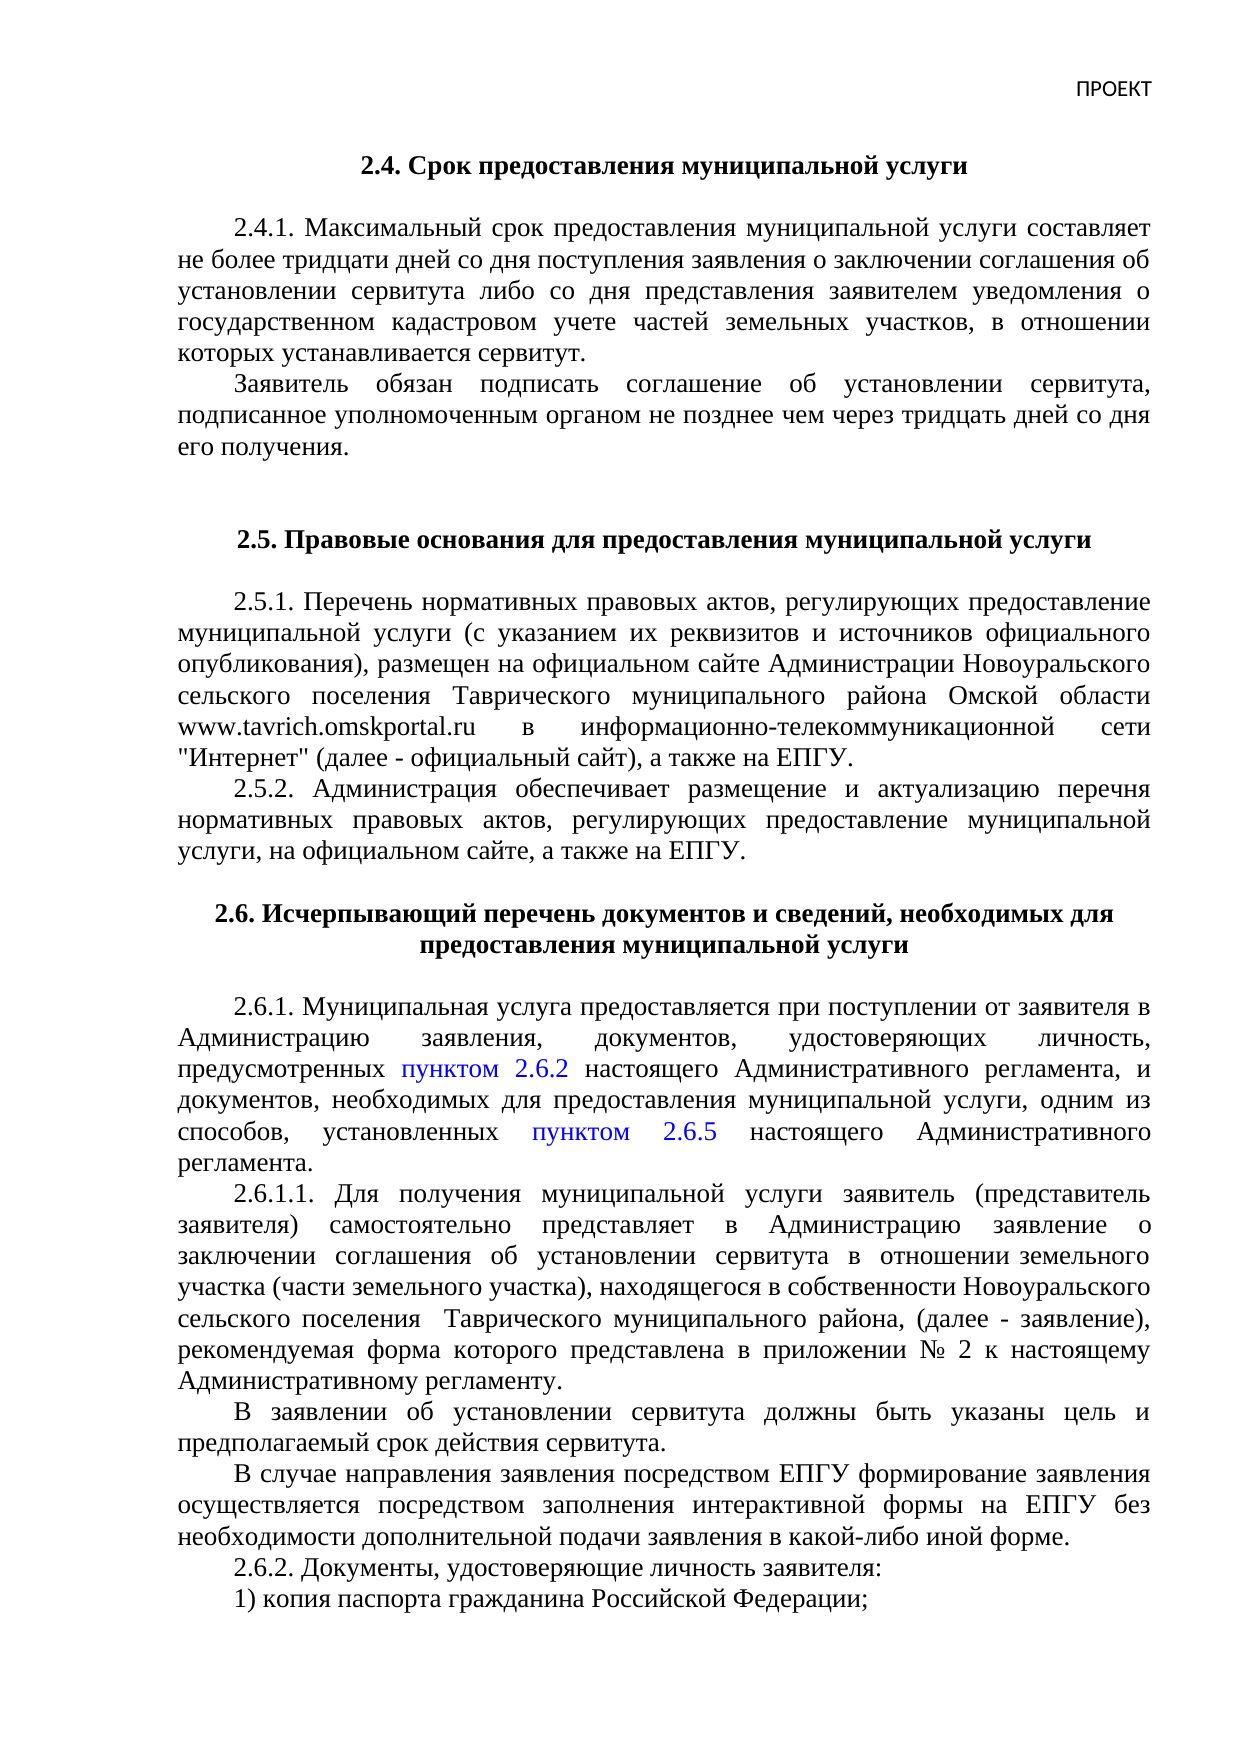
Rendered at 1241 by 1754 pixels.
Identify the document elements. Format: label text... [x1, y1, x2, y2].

title 2.6. Исчерпывающий перечень документов и сведений, необходимых для предоставления муниципальной услуги [177, 897, 1152, 959]
text 2.6.1. Муниципальная услуга предоставляется при поступлении от заявителя в Администрацию заявления, документов, удостоверяющих личность, предусмотренных пунктом 2.6.2 настоящего Административного регламента, и документов, необходимых для предоставления муниципальной услуги, одним из способов, установленных пунктом 2.6.5 настоящего Административного регламента. [177, 990, 1152, 1177]
text 2.4.1. Максимальный срок предоставления муниципальной услуги составляет не более тридцати дней со дня поступления заявления о заключении соглашения об установлении сервитута либо со дня представления заявителем уведомления о государственном кадастровом учете частей земельных участков, в отношении которых устанавливается сервитут. [177, 212, 1152, 367]
text В случае направления заявления посредством ЕПГУ формирование заявления осуществляется посредством заполнения интерактивной формы на ЕПГУ без необходимости дополнительной подачи заявления в какой-либо иной форме. [177, 1457, 1152, 1551]
text 2.5.1. Перечень нормативных правовых актов, регулирующих предоставление муниципальной услуги (с указанием их реквизитов и источников официального опубликования), размещен на официальном сайте Администрации Новоуральского сельского поселения Таврического муниципального района Омской области www.tavrich.omskportal.ru в информационно-телекоммуникационной сети "Интернет" (далее - официальный сайт), а также на ЕПГУ. [177, 585, 1152, 772]
text 1) копия паспорта гражданина Российской Федерации; [177, 1582, 1152, 1613]
text 2.6.1.1. Для получения муниципальной услуги заявитель (представитель заявителя) самостоятельно представляет в Администрацию заявление о заключении соглашения об установлении сервитута в отношении земельного участка (части земельного участка), находящегося в собственности Новоуральского сельского поселения Таврического муниципального района, (далее - заявление), рекомендуемая форма которого представлена в приложении № 2 к настоящему Административному регламенту. [177, 1177, 1152, 1395]
title 2.5. Правовые основания для предоставления муниципальной услуги [177, 523, 1152, 554]
text Заявитель обязан подписать соглашение об установлении сервитута, подписанное уполномоченным органом не позднее чем через тридцать дней со дня его получения. [177, 367, 1152, 461]
text 2.5.2. Администрация обеспечивает размещение и актуализацию перечня нормативных правовых актов, регулирующих предоставление муниципальной услуги, на официальном сайте, а также на ЕПГУ. [177, 772, 1152, 866]
text 2.6.2. Документы, удостоверяющие личность заявителя: [177, 1551, 1152, 1582]
title 2.4. Срок предоставления муниципальной услуги [177, 149, 1152, 180]
text В заявлении об установлении сервитута должны быть указаны цель и предполагаемый срок действия сервитута. [177, 1395, 1152, 1457]
